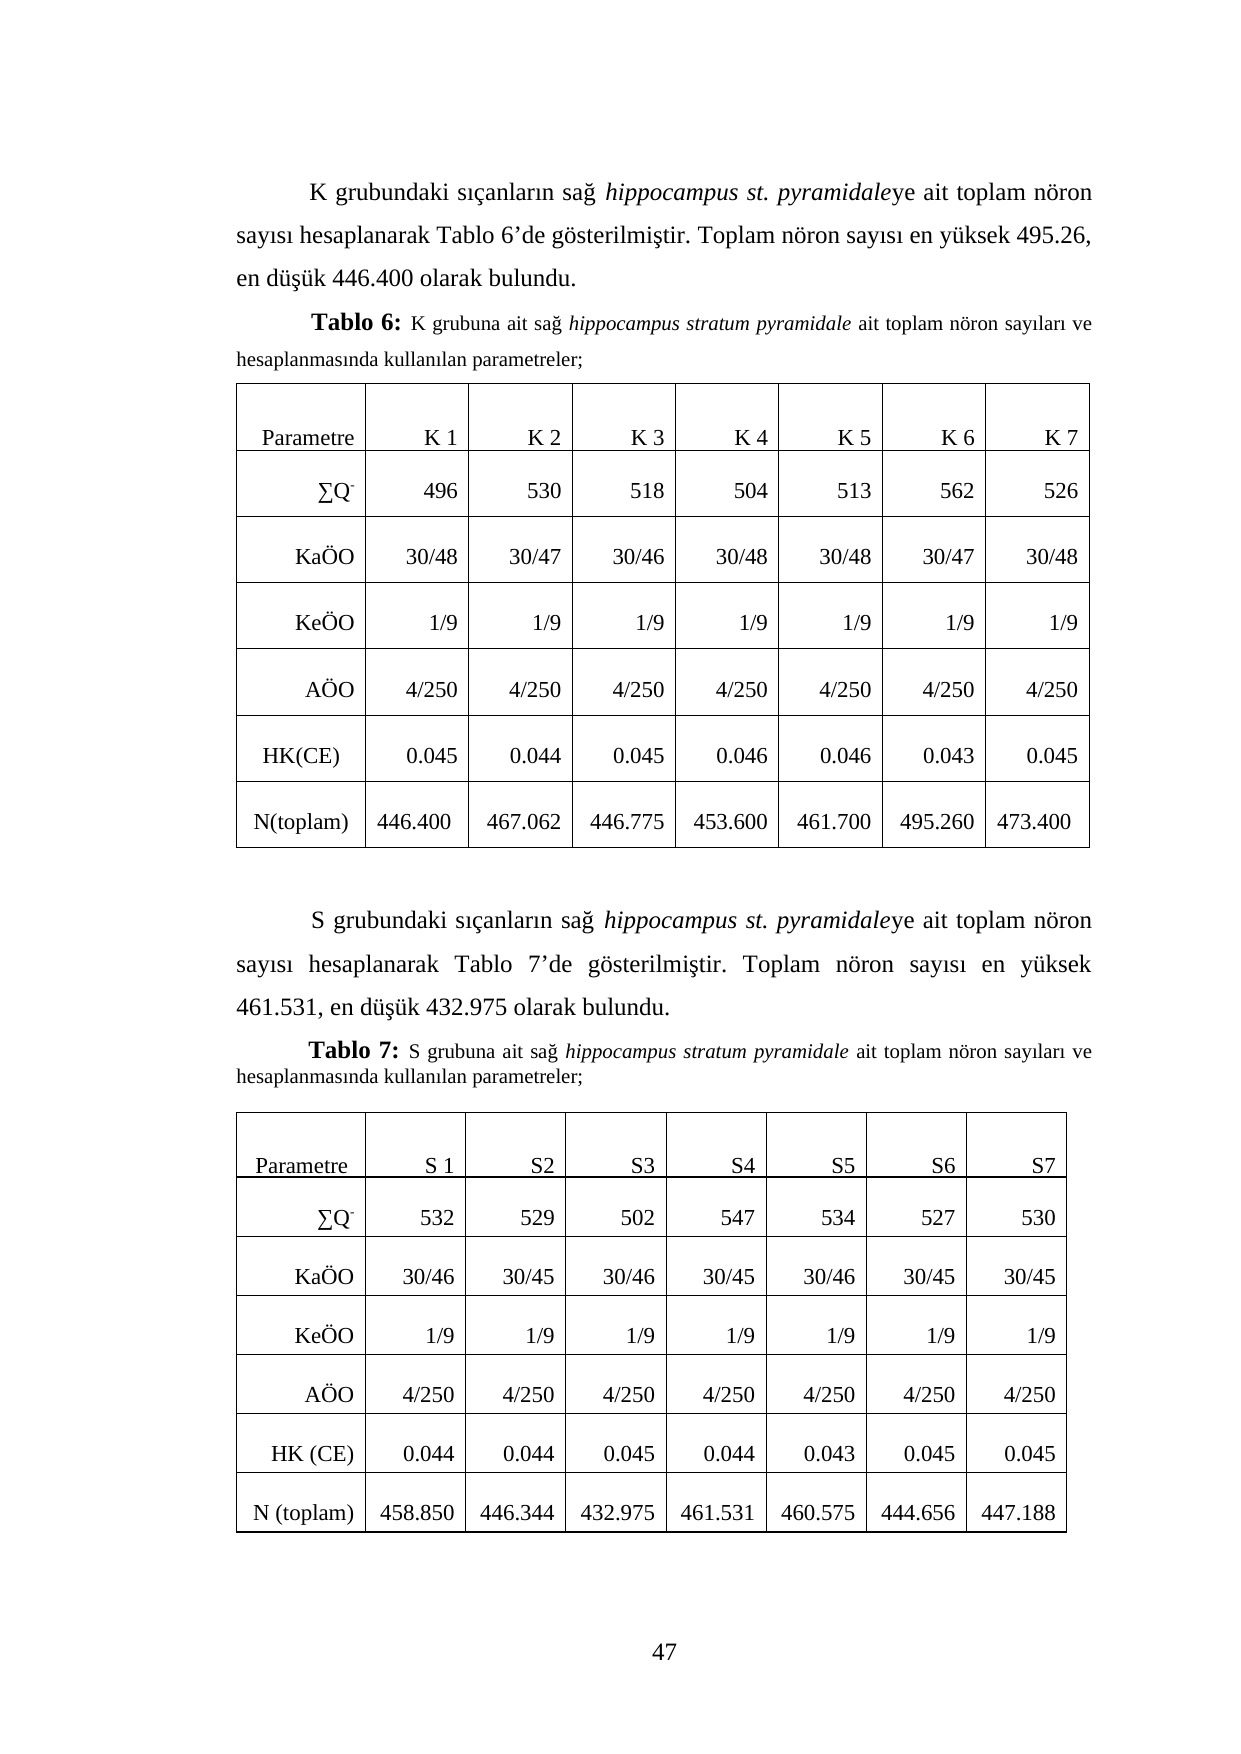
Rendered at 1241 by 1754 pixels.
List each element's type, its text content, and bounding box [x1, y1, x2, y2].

table_cell 0.045 [967, 1414, 1066, 1472]
table_header K 7 [986, 384, 1089, 449]
table_cell 0.046 [779, 716, 882, 781]
table_cell AÖO [237, 649, 365, 714]
table_cell HK (CE) [237, 1414, 365, 1472]
table_cell 4/250 [967, 1355, 1066, 1413]
table_cell 4/250 [573, 649, 675, 714]
table_cell KaÖO [237, 517, 365, 582]
table_cell 1/9 [466, 1296, 565, 1354]
table_cell 30/48 [676, 517, 778, 582]
table_cell 30/46 [566, 1237, 666, 1295]
table_cell AÖO [237, 1355, 365, 1413]
table_cell 30/48 [779, 517, 882, 582]
table_cell 446.344 [466, 1473, 565, 1531]
table_cell 30/45 [967, 1237, 1066, 1295]
table_cell 1/9 [573, 583, 675, 648]
table_header S 1 [366, 1113, 465, 1176]
table_cell 547 [667, 1178, 766, 1236]
table_cell 447.188 [967, 1473, 1066, 1531]
table_cell 461.700 [779, 782, 882, 847]
table_cell 30/45 [667, 1237, 766, 1295]
table_header K 4 [676, 384, 778, 449]
table_cell 530 [967, 1178, 1066, 1236]
table_cell 4/250 [667, 1355, 766, 1413]
table_cell 30/45 [466, 1237, 565, 1295]
table_header Parametre [237, 1113, 365, 1176]
table_cell 458.850 [366, 1473, 465, 1531]
table_cell 496 [366, 451, 468, 516]
table_cell 0.045 [986, 716, 1089, 781]
table_cell 518 [573, 451, 675, 516]
table_cell 1/9 [469, 583, 572, 648]
table_cell KeÖO [237, 1296, 365, 1354]
table_cell 4/250 [566, 1355, 666, 1413]
table_cell 513 [779, 451, 882, 516]
table_cell KaÖO [237, 1237, 365, 1295]
table_cell 4/250 [986, 649, 1089, 714]
table_cell 30/45 [867, 1237, 966, 1295]
table_cell 461.531 [667, 1473, 766, 1531]
table_cell 0.045 [867, 1414, 966, 1472]
table_header S3 [566, 1113, 666, 1176]
table_cell 446.775 [573, 782, 675, 847]
table_header K 6 [883, 384, 985, 449]
table_cell 30/46 [573, 517, 675, 582]
table_cell 534 [767, 1178, 866, 1236]
table_header K 5 [779, 384, 882, 449]
table_cell 4/250 [867, 1355, 966, 1413]
table_cell 502 [566, 1178, 666, 1236]
table_cell 30/48 [366, 517, 468, 582]
table_cell 0.044 [366, 1414, 465, 1472]
table_cell 30/48 [986, 517, 1089, 582]
table_cell N(toplam) [237, 782, 365, 847]
table_cell 4/250 [366, 649, 468, 714]
table_cell 0.044 [667, 1414, 766, 1472]
table_cell ∑Q- [237, 1178, 365, 1236]
table_cell 0.046 [676, 716, 778, 781]
table_header S6 [867, 1113, 966, 1176]
table_cell 526 [986, 451, 1089, 516]
table_header K 2 [469, 384, 572, 449]
table_cell 444.656 [867, 1473, 966, 1531]
table_cell KeÖO [237, 583, 365, 648]
table_cell 4/250 [767, 1355, 866, 1413]
table_cell 4/250 [466, 1355, 565, 1413]
table_cell 460.575 [767, 1473, 866, 1531]
table_cell 1/9 [676, 583, 778, 648]
table_cell 446.400 [366, 782, 468, 847]
table_cell 504 [676, 451, 778, 516]
table_cell 0.043 [883, 716, 985, 781]
table_header K 1 [366, 384, 468, 449]
table_header S4 [667, 1113, 766, 1176]
table_cell 30/46 [767, 1237, 866, 1295]
table_cell 1/9 [366, 1296, 465, 1354]
table_cell 4/250 [676, 649, 778, 714]
table_cell 1/9 [667, 1296, 766, 1354]
table_cell 4/250 [366, 1355, 465, 1413]
table_cell 0.045 [366, 716, 468, 781]
table_cell 30/46 [366, 1237, 465, 1295]
table_cell 432.975 [566, 1473, 666, 1531]
table_cell 530 [469, 451, 572, 516]
table_cell 1/9 [366, 583, 468, 648]
table_cell ∑Q- [237, 451, 365, 516]
table_cell 529 [466, 1178, 565, 1236]
text S grubundaki sıçanların sağ hippocampus st. pyramidaleye ait toplam nöron sayısı hesaplanarak Tablo 7’de gösterilmiştir. Toplam nöron sayısı en yüksek 461.531, en düşük 432.975 olarak bulundu. [236, 906, 1092, 1021]
table_header S2 [466, 1113, 565, 1176]
table_cell 1/9 [986, 583, 1089, 648]
table_header S7 [967, 1113, 1066, 1176]
table_cell 0.045 [573, 716, 675, 781]
table_cell 4/250 [883, 649, 985, 714]
text Tablo 7: S grubuna ait sağ hippocampus stratum pyramidale ait toplam nöron sayıları ve hesaplanmasında kullanılan parametreler; [236, 1035, 1092, 1088]
table_cell 562 [883, 451, 985, 516]
table_cell 473.400 [986, 782, 1089, 847]
table_cell 1/9 [883, 583, 985, 648]
table_cell 30/47 [469, 517, 572, 582]
text Tablo 6: K grubuna ait sağ hippocampus stratum pyramidale ait toplam nöron sayıları ve hesaplanmasında kullanılan parametreler; [236, 307, 1092, 371]
text K grubundaki sıçanların sağ hippocampus st. pyramidaleye ait toplam nöron sayısı hesaplanarak Tablo 6’de gösterilmiştir. Toplam nöron sayısı en yüksek 495.26, en düşük 446.400 olarak bulundu. [236, 177, 1092, 292]
table_cell 453.600 [676, 782, 778, 847]
table_cell 532 [366, 1178, 465, 1236]
table_cell 1/9 [779, 583, 882, 648]
table_cell 30/47 [883, 517, 985, 582]
table_cell 4/250 [469, 649, 572, 714]
table_cell 1/9 [566, 1296, 666, 1354]
table_cell 1/9 [967, 1296, 1066, 1354]
table_cell 4/250 [779, 649, 882, 714]
table_header Parametre [237, 384, 365, 449]
table_cell 527 [867, 1178, 966, 1236]
table_cell 1/9 [867, 1296, 966, 1354]
table_cell 0.044 [469, 716, 572, 781]
table_cell 0.043 [767, 1414, 866, 1472]
table_cell HK(CE) [237, 716, 365, 781]
table_header S5 [767, 1113, 866, 1176]
table_cell 467.062 [469, 782, 572, 847]
table_cell 0.044 [466, 1414, 565, 1472]
table_cell 495.260 [883, 782, 985, 847]
table_cell 1/9 [767, 1296, 866, 1354]
table_header K 3 [573, 384, 675, 449]
table_cell N (toplam) [237, 1473, 365, 1531]
table_cell 0.045 [566, 1414, 666, 1472]
